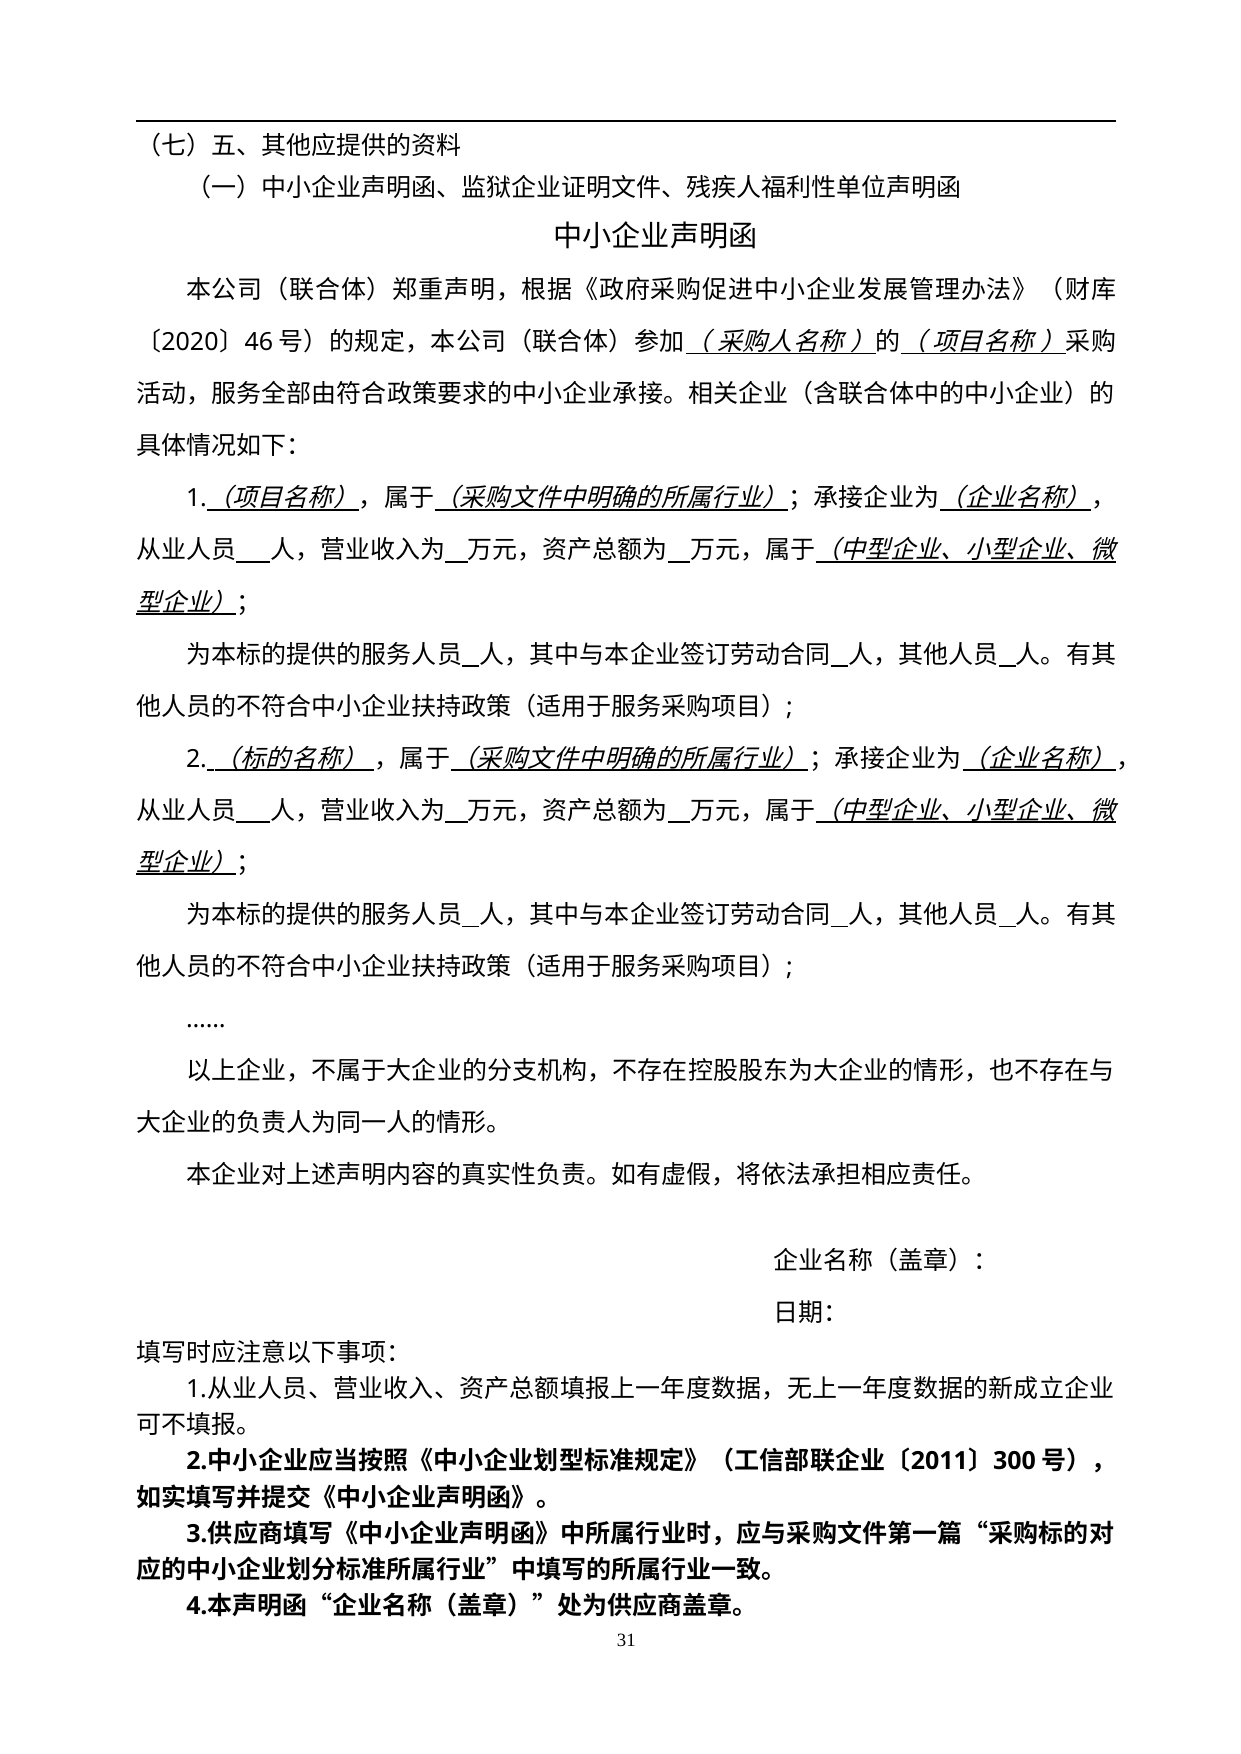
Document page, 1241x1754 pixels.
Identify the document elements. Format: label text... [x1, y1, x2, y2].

list 五、其他应提供的资料 [136, 123, 1116, 163]
text 为本标的提供的服务人员 人，其中与本企业签订劳动合同 人，其他人员 人。有其他人员的不符合中小企业扶持政策（适用于服务采购项目）; [136, 882, 1116, 986]
text 1.从业人员、营业收入、资产总额填报上一年度数据，无上一年度数据的新成立企业可不填报。 [136, 1368, 1116, 1441]
text 以上企业，不属于大企业的分支机构，不存在控股股东为大企业的情形，也不存在与大企业的负责人为同一人的情形。 [136, 1038, 1116, 1142]
text （一）中小企业声明函、监狱企业证明文件、残疾人福利性单位声明函 [136, 163, 1116, 205]
text 4.本声明函“企业名称（盖章）”处为供应商盖章。 [136, 1586, 1116, 1622]
text 2.中小企业应当按照《中小企业划型标准规定》（工信部联企业〔2011〕300号），如实填写并提交《中小企业声明函》。 [136, 1441, 1116, 1513]
text 中小企业声明函 [136, 205, 1116, 257]
text …… [136, 986, 1116, 1038]
text 3.供应商填写《中小企业声明函》中所属行业时，应与采购文件第一篇“采购标的对应的中小企业划分标准所属行业”中填写的所属行业一致。 [136, 1513, 1116, 1586]
text 日期： [136, 1280, 1034, 1332]
text 企业名称（盖章）： [136, 1228, 1116, 1280]
text 本公司（联合体）郑重声明，根据《政府采购促进中小企业发展管理办法》（财库〔2020〕46号）的规定，本公司（联合体）参加（ 采购人名称 ）的（ 项目名称 ）采购活动，服务全部由符合政策要求的中小企业承接。相关企业（含联合体中的中小企业）的具体情况如下： [136, 257, 1116, 465]
text 本企业对上述声明内容的真实性负责。如有虚假，将依法承担相应责任。 [136, 1142, 1116, 1194]
text 1.（项目名称），属于（采购文件中明确的所属行业）；承接企业为（企业名称），从业人员 人，营业收入为 万元，资产总额为 万元，属于（中型企业、小型企业、微型企业）； [136, 465, 1116, 621]
text 2. （标的名称） ，属于（采购文件中明确的所属行业）；承接企业为（企业名称），从业人员 人，营业收入为 万元，资产总额为 万元，属于（中型企业、小型企业、微型企业）； [136, 726, 1116, 882]
text 填写时应注意以下事项： [136, 1332, 1116, 1368]
text 为本标的提供的服务人员 人，其中与本企业签订劳动合同 人，其他人员 人。有其他人员的不符合中小企业扶持政策（适用于服务采购项目）; [136, 621, 1116, 726]
